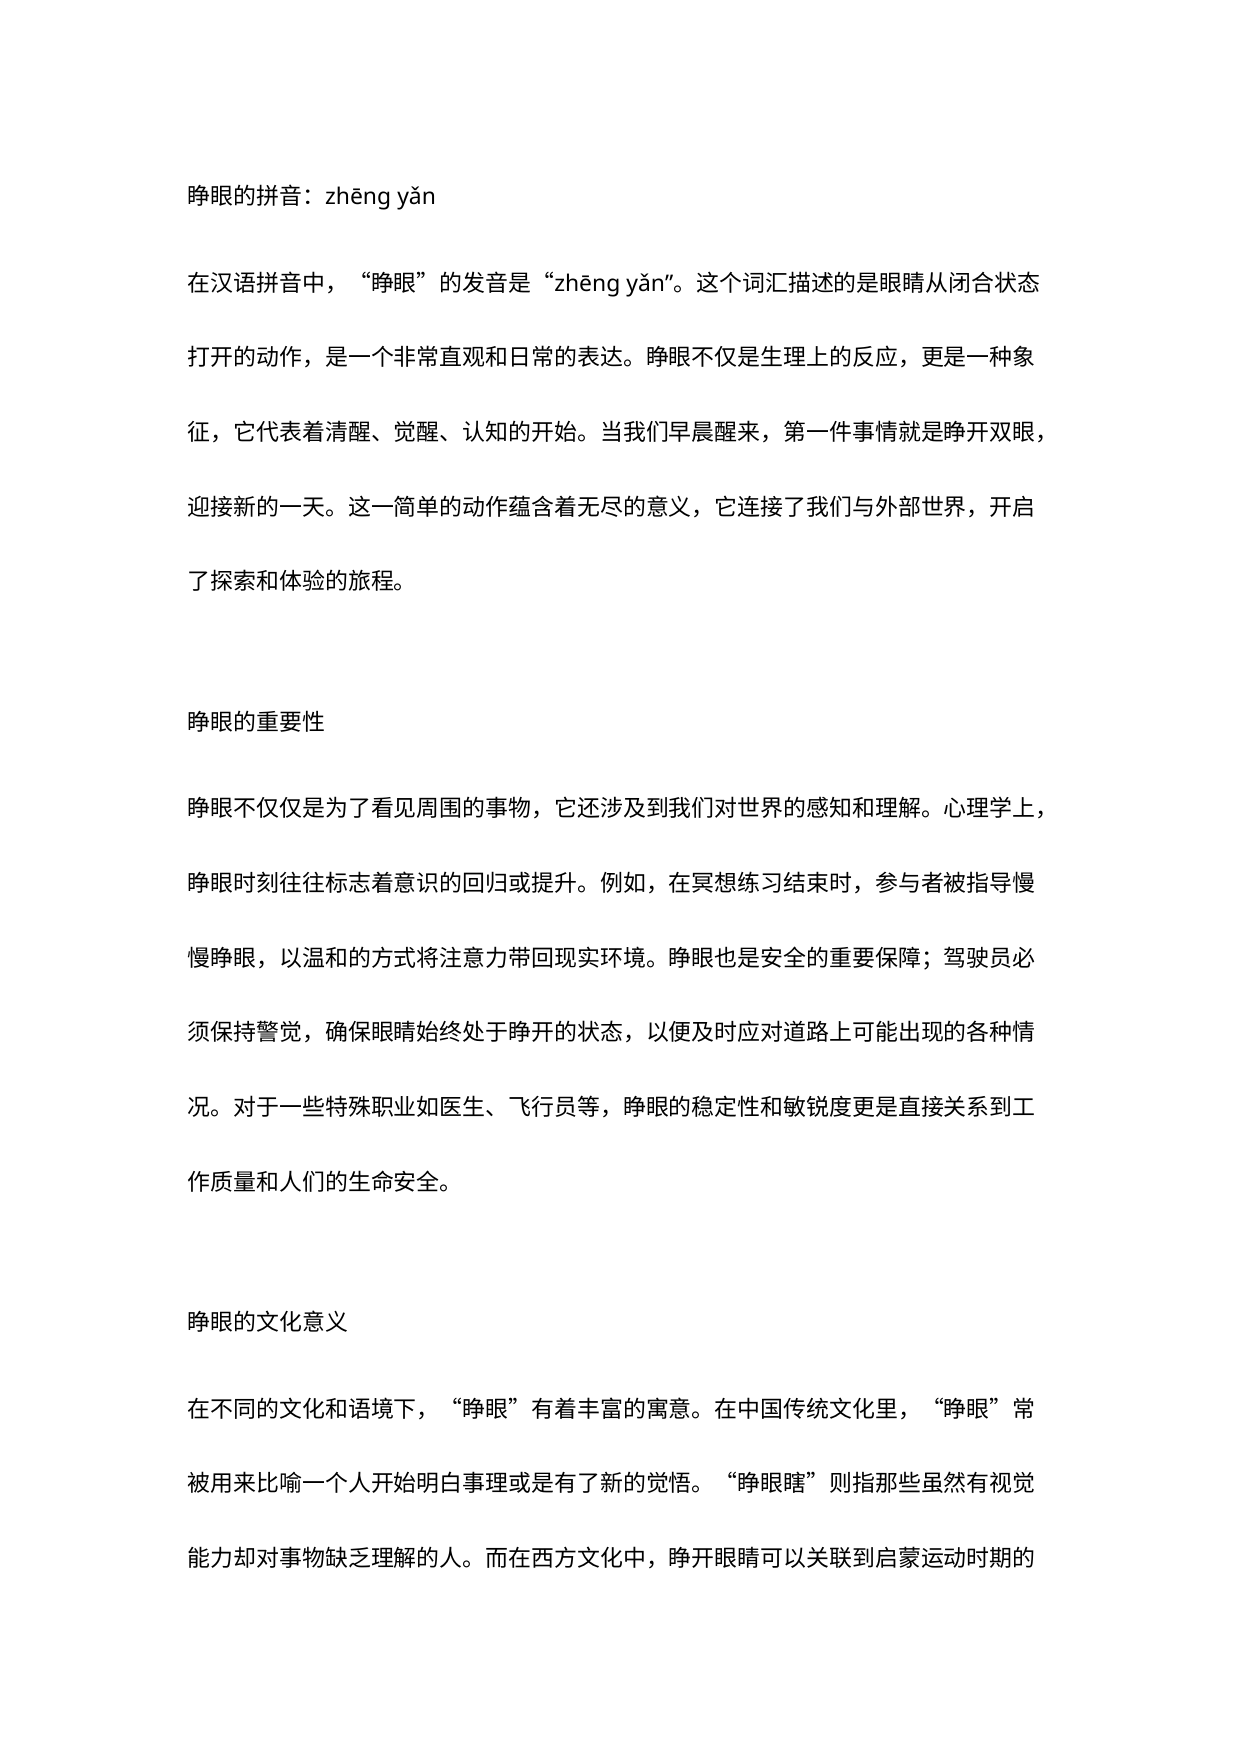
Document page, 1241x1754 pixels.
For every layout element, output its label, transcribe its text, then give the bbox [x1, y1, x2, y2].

text 睁眼不仅仅是为了看见周围的事物，它还涉及到我们对世界的感知和理解。心理学上，睁眼时刻往往标志着意识的回归或提升。例如，在冥想练习结束时，参与者被指导慢慢睁眼，以温和的方式将注意力带回现实环境。睁眼也是安全的重要保障；驾驶员必须保持警觉，确保眼睛始终处于睁开的状态，以便及时应对道路上可能出现的各种情况。对于一些特殊职业如医生、飞行员等，睁眼的稳定性和敏锐度更是直接关系到工作质量和人们的生命安全。 [187, 774, 1053, 1213]
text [187, 1375, 1053, 1589]
text 在汉语拼音中，“睁眼”的发音是“zhēng yǎn”。这个词汇描述的是眼睛从闭合状态打开的动作，是一个非常直观和日常的表达。睁眼不仅是生理上的反应，更是一种象征，它代表着清醒、觉醒、认知的开始。当我们早晨醒来，第一件事情就是睁开双眼，迎接新的一天。这一简单的动作蕴含着无尽的意义，它连接了我们与外部世界，开启了探索和体验的旅程。 [187, 249, 1053, 612]
text 睁眼的拼音：zhēng yǎn [187, 162, 1053, 227]
text 睁眼的文化意义 [187, 1288, 1053, 1353]
text 睁眼的重要性 [187, 688, 1053, 753]
